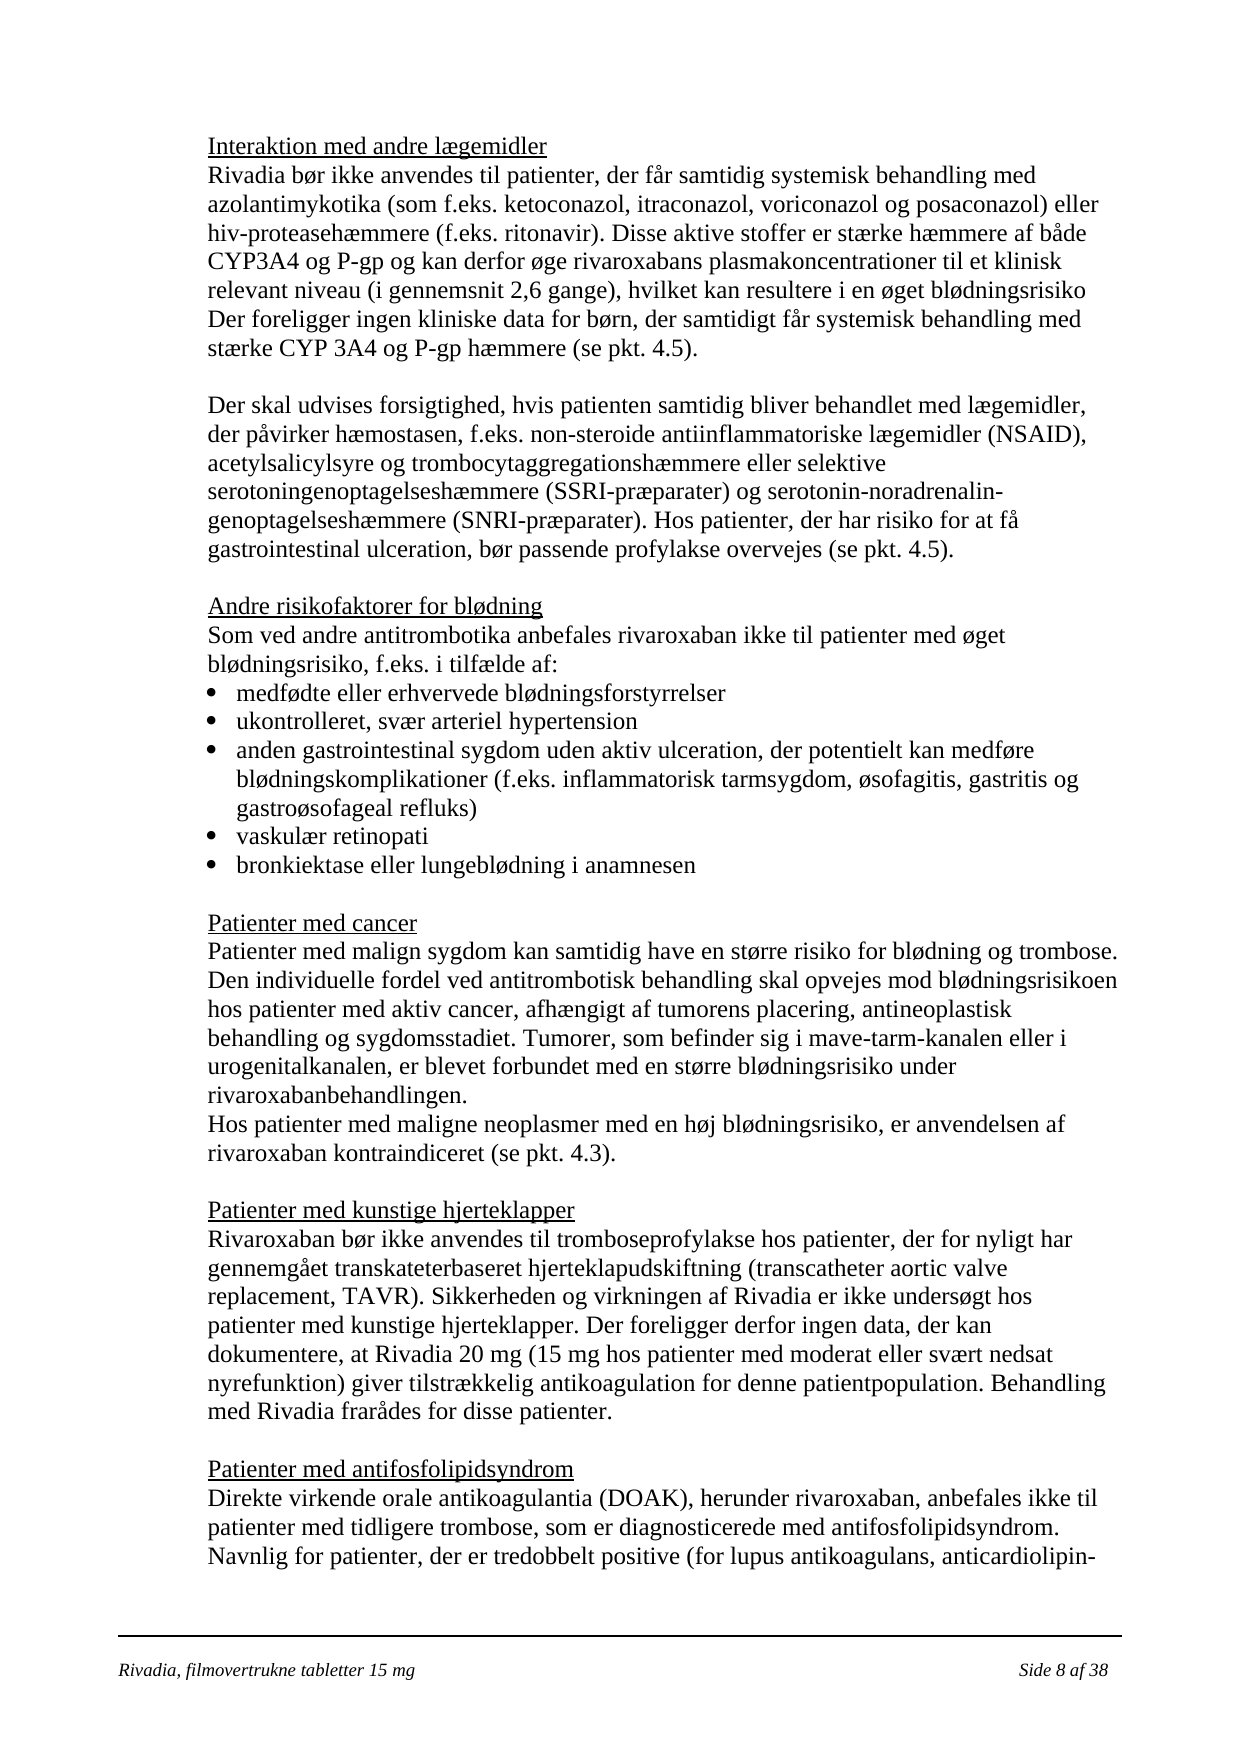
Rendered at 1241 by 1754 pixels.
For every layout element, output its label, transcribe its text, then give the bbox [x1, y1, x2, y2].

text Der skal udvises forsigtighed, hvis patienten samtidig bliver behandlet med lægemidler, der påvirker hæmostasen, f.eks. non-steroide antiinflammatoriske lægemidler (NSAID), acetylsalicylsyre og trombocytaggregationshæmmere eller selektive serotoningenoptagelseshæmmere (SSRI-præparater) og serotonin-noradrenalin-genoptagelseshæmmere (SNRI-præparater). Hos patienter, der har risiko for at få gastrointestinal ulceration, bør passende profylakse overvejes (se pkt. 4.5). [207, 390, 1122, 563]
list ukontrolleret, svær arteriel hypertension [207, 706, 1122, 735]
text Patienter med kunstige hjerteklapper [207, 1195, 1122, 1224]
text Interaktion med andre lægemidler [207, 131, 1122, 160]
text Andre risikofaktorer for blødning [207, 591, 1122, 620]
text Patienter med malign sygdom kan samtidig have en større risiko for blødning og trombose. Den individuelle fordel ved antitrombotisk behandling skal opvejes mod blødningsrisikoen hos patienter med aktiv cancer, afhængigt af tumorens placering, antineoplastisk behandling og sygdomsstadiet. Tumorer, som befinder sig i mave-tarm-kanalen eller i urogenitalkanalen, er blevet forbundet med en større blødningsrisiko under rivaroxabanbehandlingen. [207, 936, 1122, 1109]
text Patienter med cancer [207, 908, 1122, 936]
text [207, 1483, 1122, 1569]
list bronkiektase eller lungeblødning i anamnesen [207, 850, 1122, 879]
text Patienter med antifosfolipidsyndrom [207, 1454, 1122, 1483]
text Hos patienter med maligne neoplasmer med en høj blødningsrisiko, er anvendelsen af rivaroxaban kontraindiceret (se pkt. 4.3). [207, 1109, 1122, 1166]
list vaskulær retinopati [207, 821, 1122, 850]
list anden gastrointestinal sygdom uden aktiv ulceration, der potentielt kan medføre blødningskomplikationer (f.eks. inflammatorisk tarmsygdom, øsofagitis, gastritis og gastroøsofageal refluks) [207, 735, 1122, 821]
text Som ved andre antitrombotika anbefales rivaroxaban ikke til patienter med øget blødningsrisiko, f.eks. i tilfælde af: [207, 620, 1122, 678]
text Rivadia bør ikke anvendes til patienter, der får samtidig systemisk behandling med azolantimykotika (som f.eks. ketoconazol, itraconazol, voriconazol og posaconazol) eller hiv-proteasehæmmere (f.eks. ritonavir). Disse aktive stoffer er stærke hæmmere af både CYP3A4 og P-gp og kan derfor øge rivaroxabans plasmakoncentrationer til et klinisk relevant niveau (i gennemsnit 2,6 gange), hvilket kan resultere i en øget blødningsrisiko Der foreligger ingen kliniske data for børn, der samtidigt får systemisk behandling med stærke CYP 3A4 og P-gp hæmmere (se pkt. 4.5). [207, 160, 1122, 361]
text Rivaroxaban bør ikke anvendes til tromboseprofylakse hos patienter, der for nyligt har gennemgået transkateterbaseret hjerteklapudskiftning (transcatheter aortic valve replacement, TAVR). Sikkerheden og virkningen af Rivadia er ikke undersøgt hos patienter med kunstige hjerteklapper. Der foreligger derfor ingen data, der kan dokumentere, at Rivadia 20 mg (15 mg hos patienter med moderat eller svært nedsat nyrefunktion) giver tilstrækkelig antikoagulation for denne patientpopulation. Behandling med Rivadia frarådes for disse patienter. [207, 1224, 1122, 1425]
list medfødte eller erhvervede blødningsforstyrrelser [207, 678, 1122, 706]
